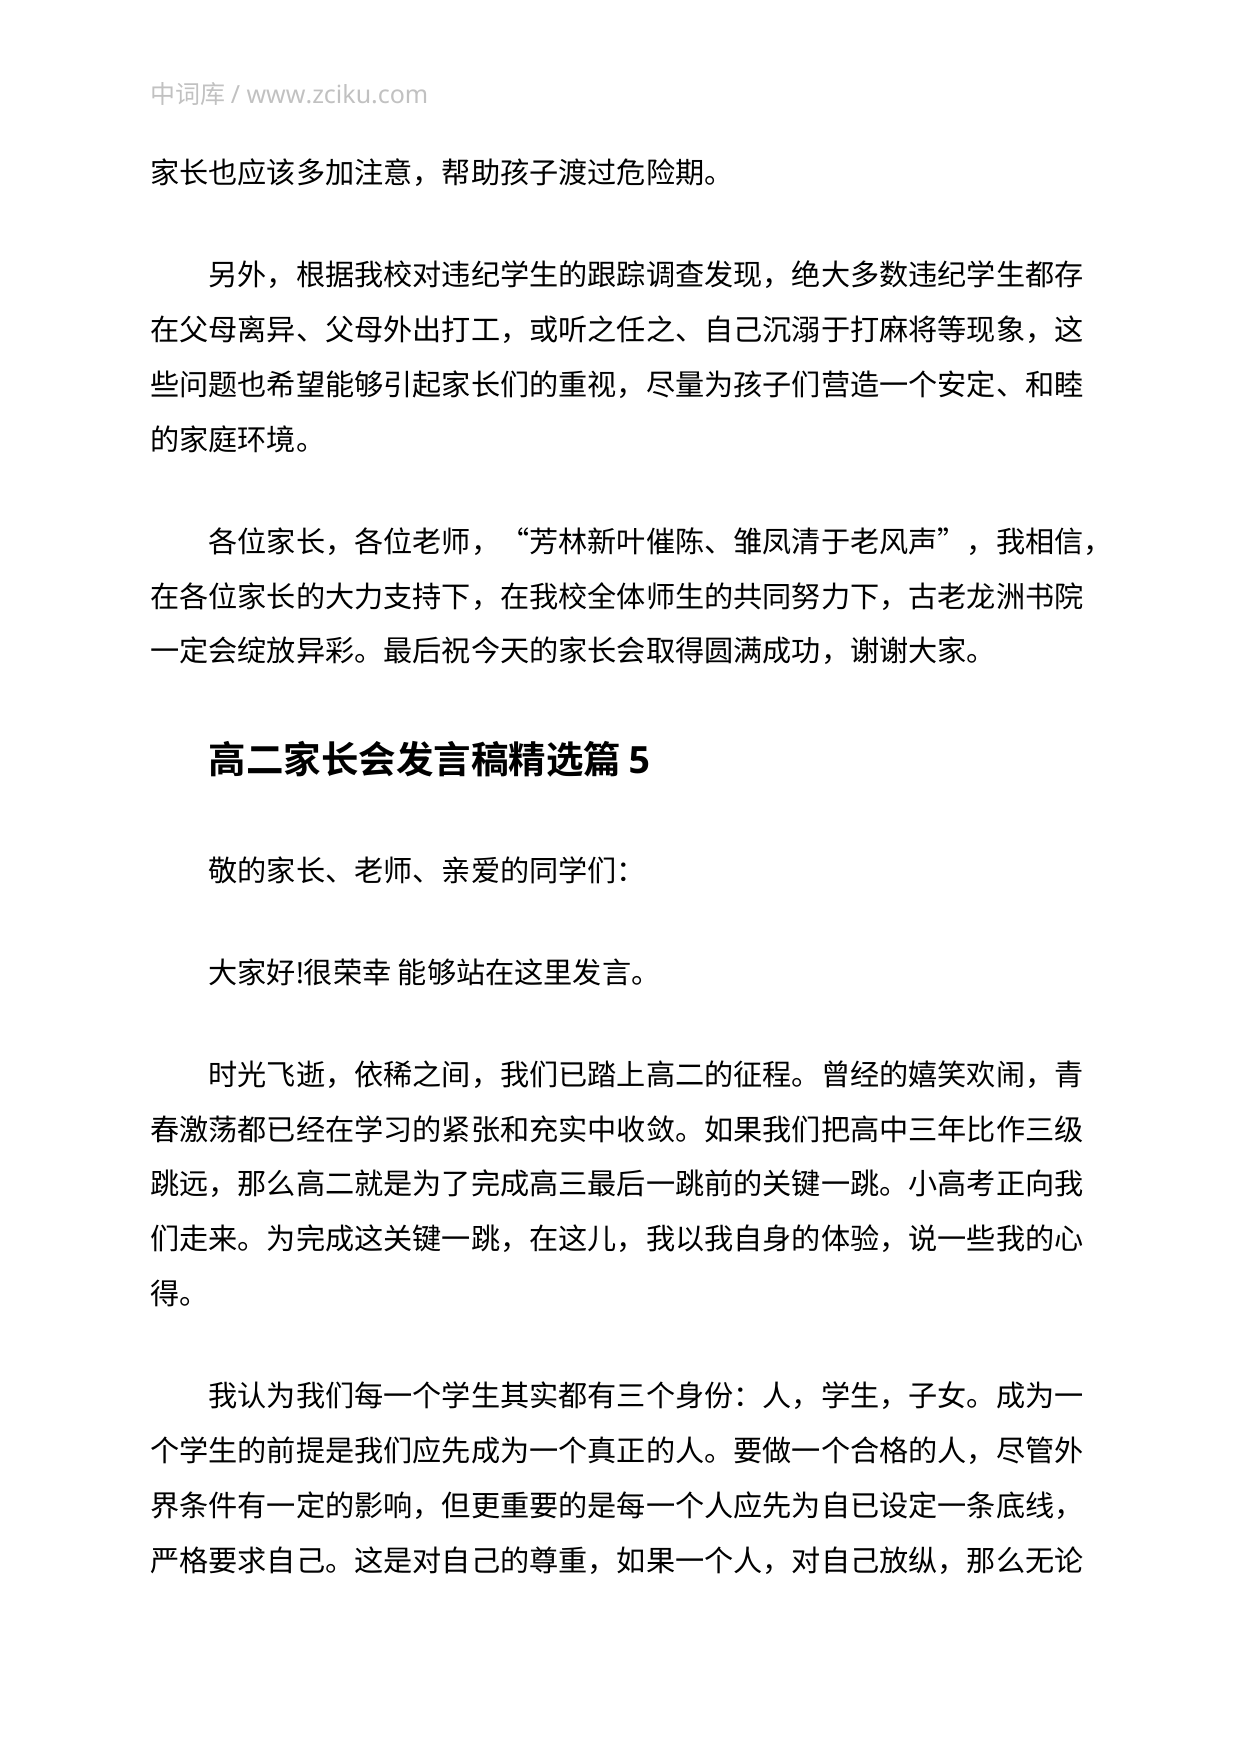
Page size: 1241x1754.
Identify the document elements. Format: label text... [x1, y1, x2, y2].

text 高二家长会发言稿精选篇5 [150, 730, 1090, 784]
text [150, 150, 1090, 192]
text 敬的家长、老师、亲爱的同学们： [150, 847, 1090, 890]
text 另外，根据我校对违纪学生的跟踪调查发现，绝大多数违纪学生都存在父母离异、父母外出打工，或听之任之、自己沉溺于打麻将等现象，这些问题也希望能够引起家长们的重视，尽量为孩子们营造一个安定、和睦的家庭环境。 [150, 252, 1090, 459]
text 各位家长，各位老师，“芳林新叶催陈、雏凤清于老风声”，我相信，在各位家长的大力支持下，在我校全体师生的共同努力下，古老龙洲书院一定会绽放异彩。最后祝今天的家长会取得圆满成功，谢谢大家。 [150, 518, 1090, 670]
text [150, 1372, 1090, 1579]
text 大家好!很荣幸 能够站在这里发言。 [150, 949, 1090, 992]
text 时光飞逝，依稀之间，我们已踏上高二的征程。曾经的嬉笑欢闹，青春激荡都已经在学习的紧张和充实中收敛。如果我们把高中三年比作三级跳远，那么高二就是为了完成高三最后一跳前的关键一跳。小高考正向我们走来。为完成这关键一跳，在这儿，我以我自身的体验，说一些我的心得。 [150, 1051, 1090, 1313]
